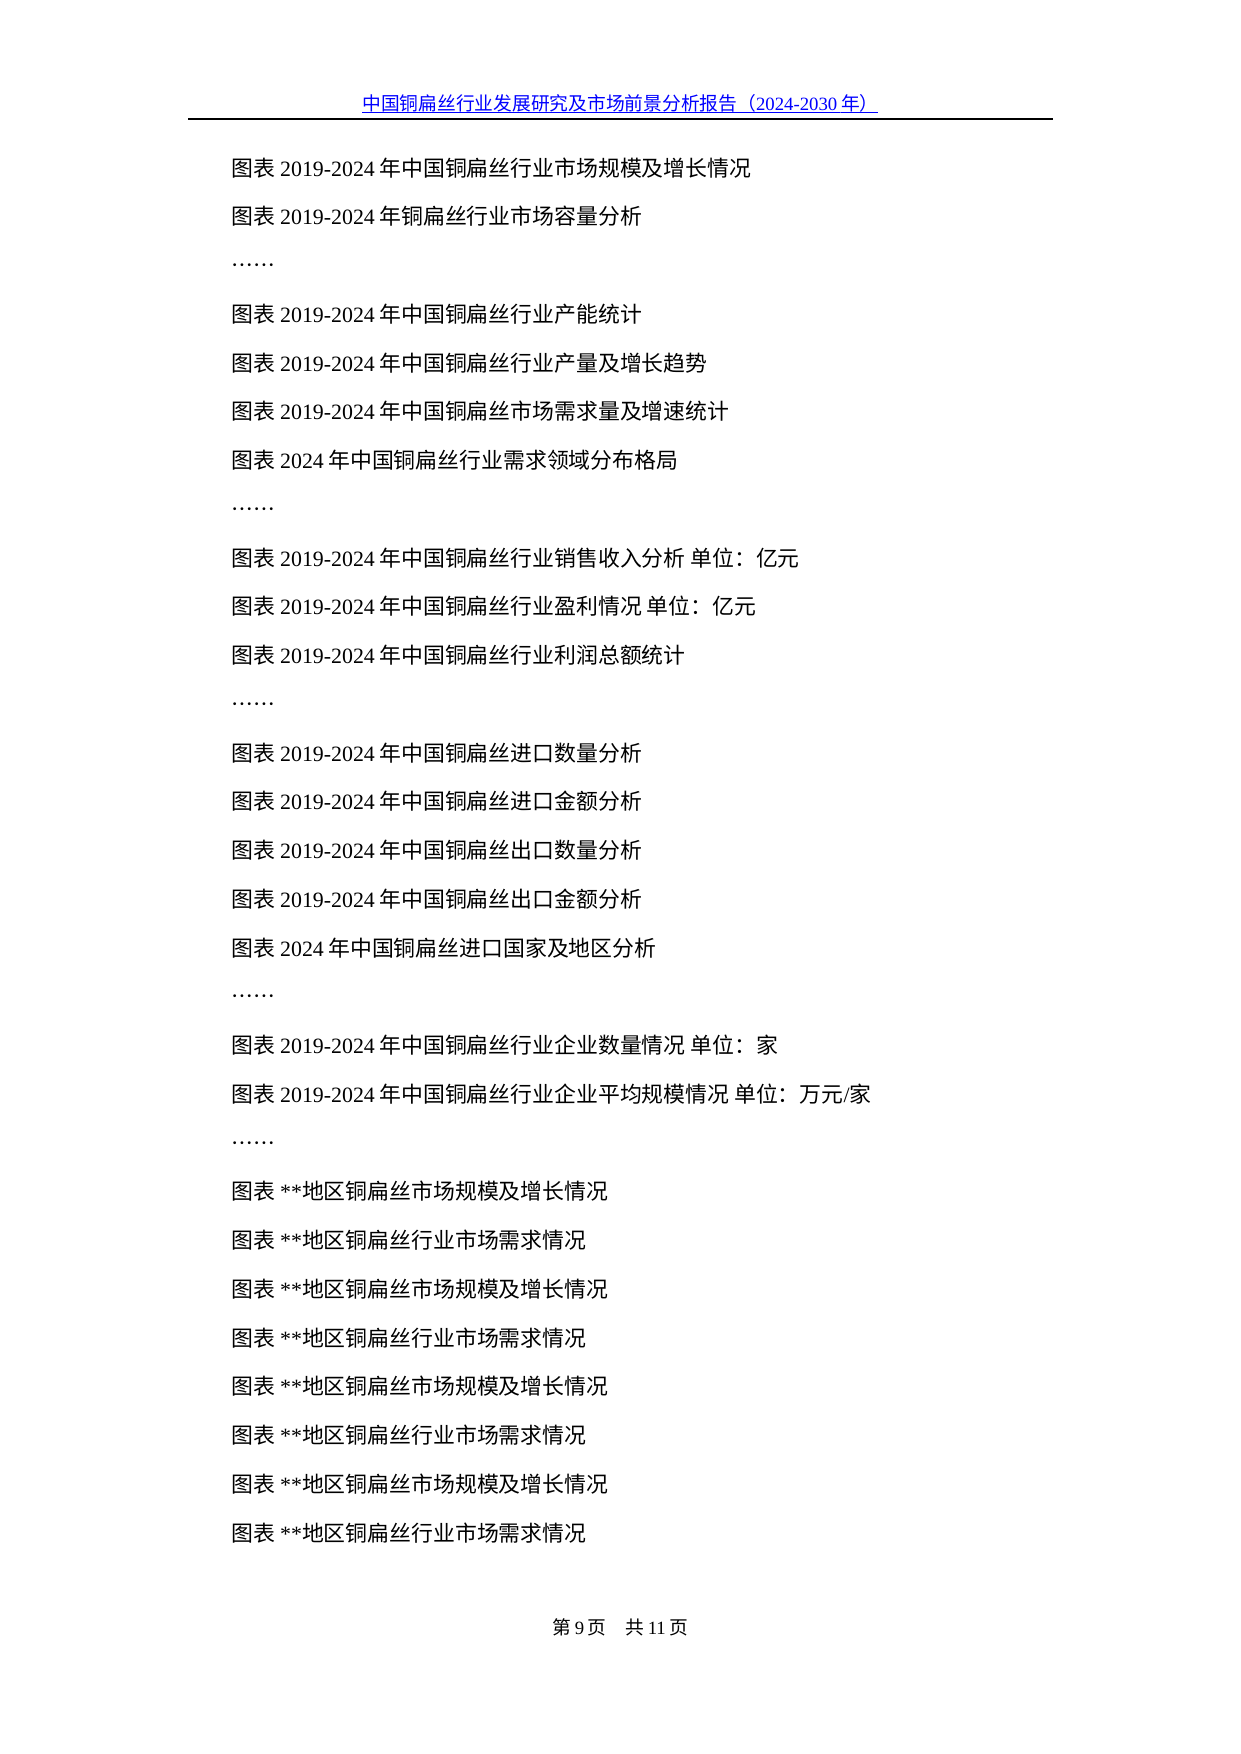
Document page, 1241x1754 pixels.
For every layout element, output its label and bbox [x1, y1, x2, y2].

text [187, 150, 1053, 1548]
